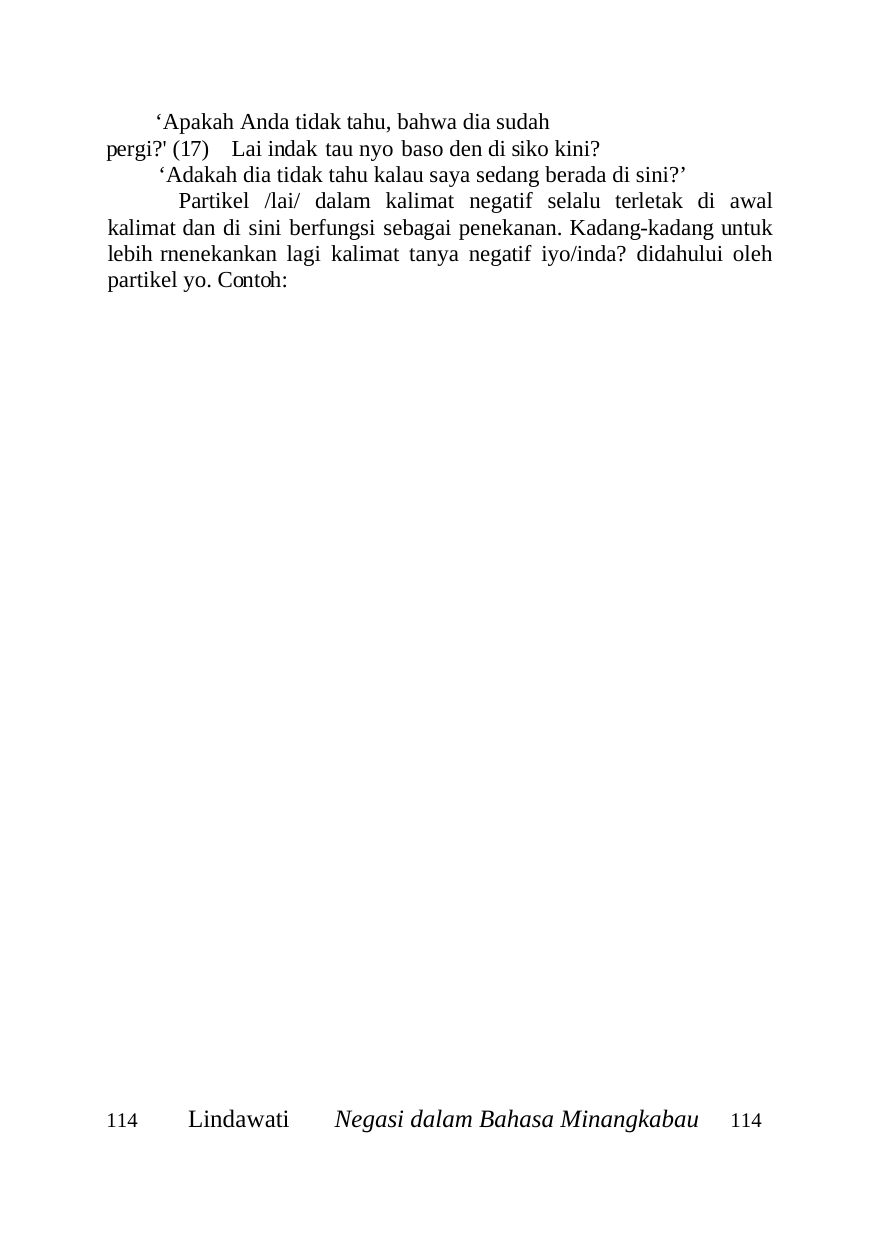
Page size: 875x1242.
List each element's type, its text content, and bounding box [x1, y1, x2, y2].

text ‘Adakah dia tidak tahu kalau saya sedang berada di sini?’ [158, 162, 780, 187]
text ‘Apakah Anda tidak tahu, bahwa dia sudah pergi?' (17) Lai indak tau nyo baso den di siko kini? [106, 108, 602, 162]
text Partikel /lai/ dalam kalimat negatif selalu terletak di awal kalimat dan di sini berfungsi sebagai penekanan. Kadang-kadang untuk lebih rnenekankan lagi kalimat tanya negatif iyo/inda? didahului oleh partikel yo. Contoh: [107, 187, 773, 293]
